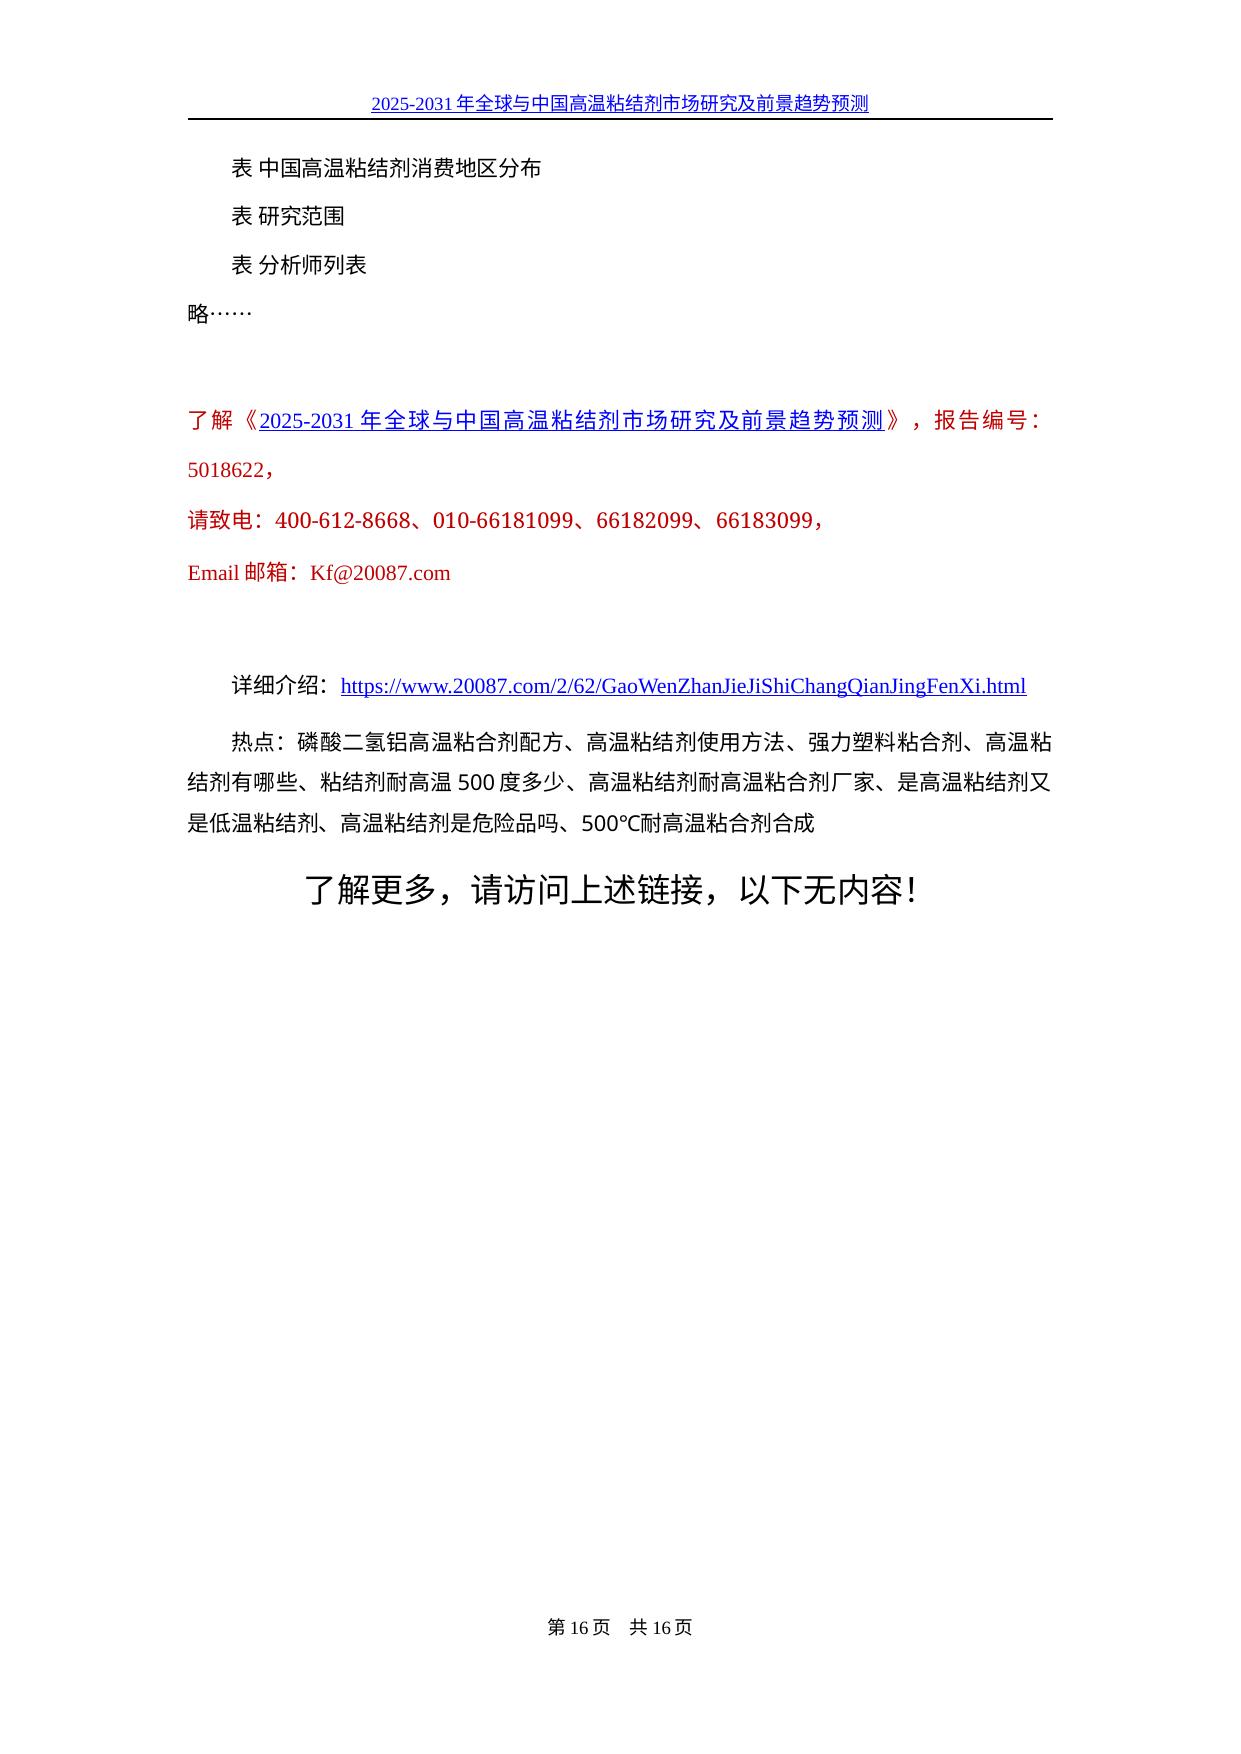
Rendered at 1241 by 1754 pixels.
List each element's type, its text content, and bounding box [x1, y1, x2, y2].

title 了解更多，请访问上述链接，以下无内容！ [187, 856, 1053, 921]
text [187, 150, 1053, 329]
text 请致电：400-612-8668、010-66181099、66182099、66183099， [187, 503, 1053, 536]
text 热点：磷酸二氢铝高温粘合剂配方、高温粘结剂使用方法、强力塑料粘合剂、高温粘结剂有哪些、粘结剂耐高温500度多少、高温粘结剂耐高温粘合剂厂家、是高温粘结剂又是低温粘结剂、高温粘结剂是危险品吗、500℃耐高温粘合剂合成 [187, 724, 1053, 838]
text 详细介绍：https://www.20087.com/2/62/GaoWenZhanJieJiShiChangQianJingFenXi.html [187, 668, 1053, 700]
text 了解《2025-2031年全球与中国高温粘结剂市场研究及前景趋势预测》，报告编号：5018622， [187, 403, 1053, 484]
text Email邮箱：Kf@20087.com [187, 555, 1053, 587]
